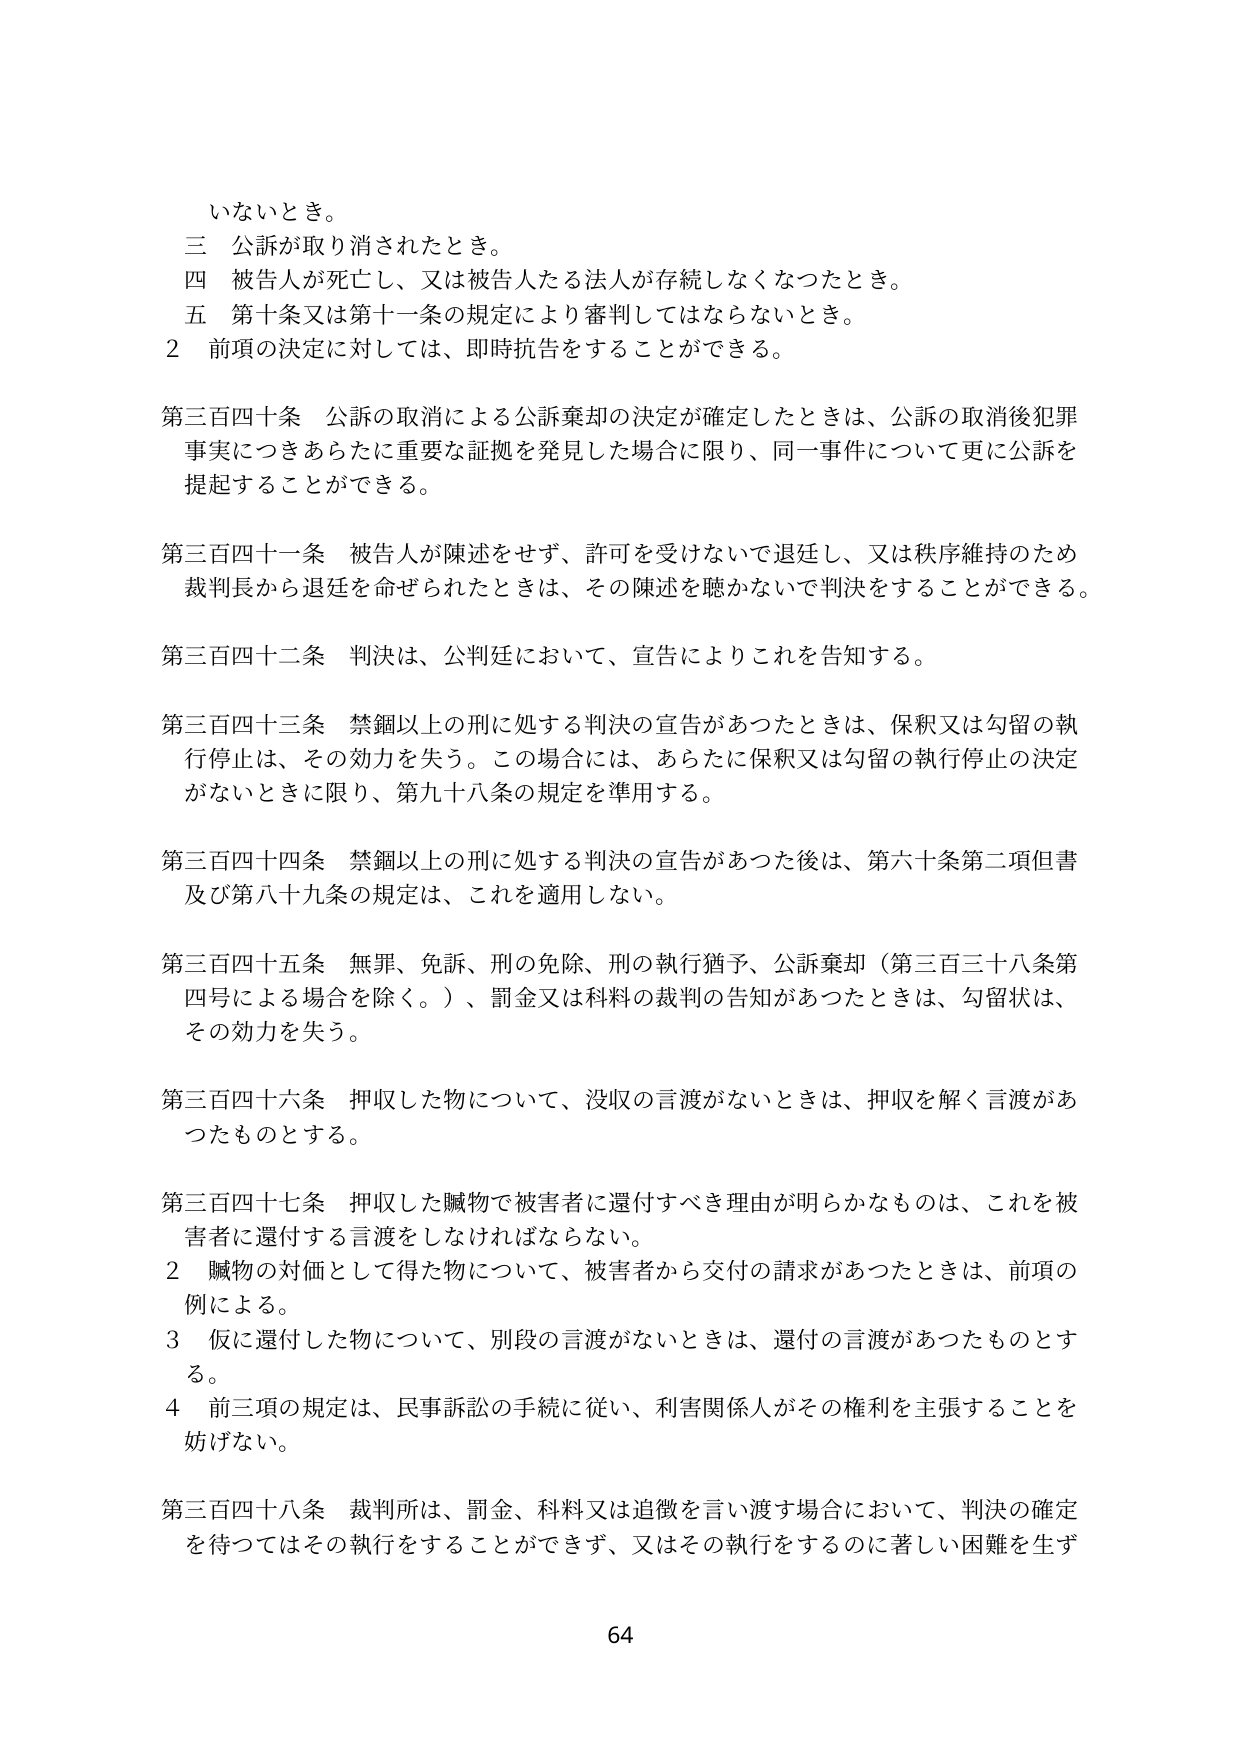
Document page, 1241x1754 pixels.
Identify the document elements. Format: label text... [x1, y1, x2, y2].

text 第三百四十三条 禁錮以上の刑に処する判決の宣告があつたときは、保釈又は勾留の執行停止は、その効力を失う。この場合には、あらたに保釈又は勾留の執行停止の決定がないときに限り、第九十八条の規定を準用する。 [161, 706, 1079, 809]
text 第三百四十七条 押収した贓物で被害者に還付すべき理由が明らかなものは、これを被害者に還付する言渡をしなければならない。 [161, 1184, 1079, 1253]
text ２ 前項の決定に対しては、即時抗告をすることができる。 [161, 330, 1079, 364]
text 四 被告人が死亡し、又は被告人たる法人が存続しなくなつたとき。 [184, 262, 1079, 296]
text 三 公訴が取り消されたとき。 [184, 228, 1079, 262]
text 第三百四十二条 判決は、公判廷において、宣告によりこれを告知する。 [161, 638, 1079, 672]
text 第三百四十一条 被告人が陳述をせず、許可を受けないで退廷し、又は秩序維持のため裁判長から退廷を命ぜられたときは、その陳述を聴かないで判決をすることができる。 [161, 535, 1079, 604]
text ２ 贓物の対価として得た物について、被害者から交付の請求があつたときは、前項の例による。 [161, 1253, 1079, 1321]
text 第三百四十六条 押収した物について、没収の言渡がないときは、押収を解く言渡があつたものとする。 [161, 1082, 1079, 1150]
text 第三百四十条 公訴の取消による公訴棄却の決定が確定したときは、公訴の取消後犯罪事実につきあらたに重要な証拠を発見した場合に限り、同一事件について更に公訴を提起することができる。 [161, 399, 1079, 501]
text 第三百四十四条 禁錮以上の刑に処する判決の宣告があつた後は、第六十条第二項但書及び第八十九条の規定は、これを適用しない。 [161, 843, 1079, 911]
text ４ 前三項の規定は、民事訴訟の手続に従い、利害関係人がその権利を主張することを妨げない。 [161, 1389, 1079, 1458]
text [184, 194, 1079, 228]
text 第三百四十五条 無罪、免訴、刑の免除、刑の執行猶予、公訴棄却（第三百三十八条第四号による場合を除く。）、罰金又は科料の裁判の告知があつたときは、勾留状は、その効力を失う。 [161, 945, 1079, 1048]
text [161, 1492, 1079, 1560]
text 五 第十条又は第十一条の規定により審判してはならないとき。 [184, 296, 1079, 330]
text ３ 仮に還付した物について、別段の言渡がないときは、還付の言渡があつたものとする。 [161, 1321, 1079, 1389]
